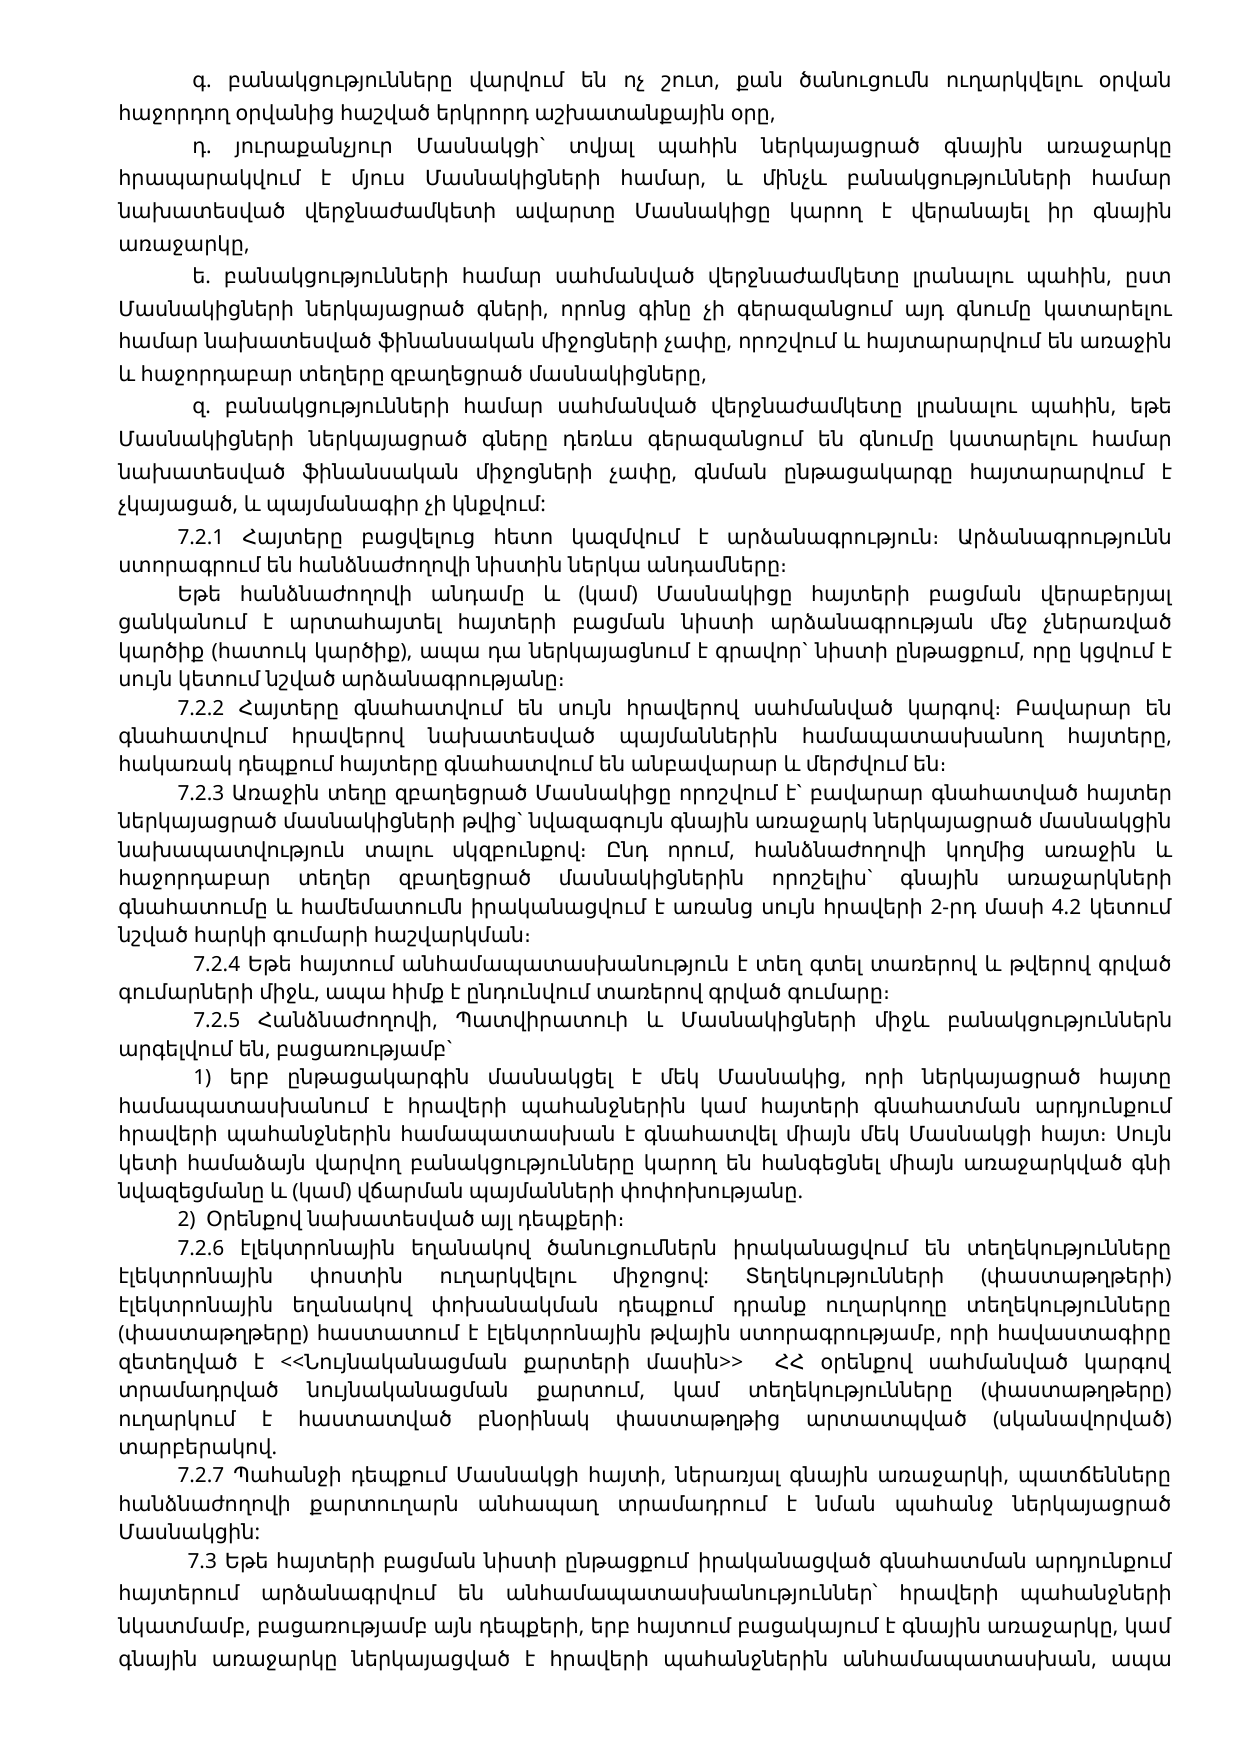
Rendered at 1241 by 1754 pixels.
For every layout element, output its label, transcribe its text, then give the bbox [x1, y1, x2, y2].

text 7.2.4 Եթե հայտում անհամապատասխանություն է տեղ գտել տառերով և թվերով գրված գումարների միջև, ապա հիմք է ընդունվում տառերով գրված գումարը։ [118, 949, 1172, 1006]
text Եթե հանձնաժողովի անդամը և (կամ) Մասնակիցը հայտերի բացման վերաբերյալ ցանկանում է արտահայտել հայտերի բացման նիստի արձանագրության մեջ չներառված կարծիք (հատուկ կարծիք), ապա դա ներկայացնում է գրավոր` նիստի ընթացքում, որը կցվում է սույն կետում նշված արձանագրությանը։ [118, 579, 1172, 693]
text 7.2.6 էլեկտրոնային եղանակով ծանուցումներն իրականացվում են տեղեկությունները էլեկտրոնային փոստին ուղարկվելու միջոցով: Տեղեկությունների (փաստաթղթերի) էլեկտրոնային եղանակով փոխանակման դեպքում դրանք ուղարկողը տեղեկությունները (փաստաթղթերը) հաստատում է էլեկտրոնային թվային ստորագրությամբ, որի հավաստագիրը զետեղված է <<Նույնականացման քարտերի մասին>> ՀՀ օրենքով սահմանված կարգով տրամադրված նույնականացման քարտում, կամ տեղեկությունները (փաստաթղթերը) ուղարկում է հաստատված բնօրինակ փաստաթղթից արտատպված (սկանավորված) տարբերակով. [118, 1233, 1172, 1461]
text 2) Օրենքով նախատեսված այլ դեպքերի։ [118, 1204, 1172, 1233]
text գ. բանակցությունները վարվում են ոչ շուտ, քան ծանուցումն ուղարկվելու օրվան հաջորդող օրվանից հաշված երկրորդ աշխատանքային օրը, [118, 66, 1172, 127]
text 7.2.2 Հայտերը գնահատվում են սույն հրավերով սահմանված կարգով։ Բավարար են գնահատվում հրավերով նախատեսված պայմաններին համապատասխանող հայտերը, հակառակ դեպքում հայտերը գնահատվում են անբավարար և մերժվում են։ [118, 693, 1172, 778]
text 7.2.7 Պահանջի դեպքում Մասնակցի հայտի, ներառյալ գնային առաջարկի, պատճենները հանձնաժողովի քարտուղարն անհապաղ տրամադրում է նման պահանջ ներկայացրած Մասնակցին: [118, 1461, 1172, 1546]
text ե. բանակցությունների համար սահմանված վերջնաժամկետը լրանալու պահին, ըստ Մասնակիցների ներկայացրած գների, որոնց գինը չի գերազանցում այդ գնումը կատարելու համար նախատեսված ֆինանսական միջոցների չափը, որոշվում և հայտարարվում են առաջին և հաջորդաբար տեղերը զբաղեցրած մասնակիցները, [118, 261, 1172, 387]
text 7.2.1 Հայտերը բացվելուց հետո կազմվում է արձանագրություն։ Արձանագրությունն ստորագրում են հանձնաժողովի նիստին ներկա անդամները։ [118, 522, 1172, 579]
text 1) երբ ընթացակարգին մասնակցել է մեկ Մասնակից, որի ներկայացրած հայտը համապատասխանում է հրավերի պահանջներին կամ հայտերի գնահատման արդյունքում հրավերի պահանջներին համապատասխան է գնահատվել միայն մեկ Մասնակցի հայտ։ Սույն կետի համաձայն վարվող բանակցությունները կարող են հանգեցնել միայն առաջարկված գնի նվազեցմանը և (կամ) վճարման պայմանների փոփոխությանը. [118, 1062, 1172, 1204]
text 7.2.5 Հանձնաժողովի, Պատվիրատուի և Մասնակիցների միջև բանակցություններն արգելվում են, բացառությամբ` [118, 1006, 1172, 1062]
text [118, 1546, 1172, 1672]
text զ. բանակցությունների համար սահմանված վերջնաժամկետը լրանալու պահին, եթե Մասնակիցների ներկայացրած գները դեռևս գերազանցում են գնումը կատարելու համար նախատեսված ֆինանսական միջոցների չափը, գնման ընթացակարգը հայտարարվում է չկայացած, և պայմանագիր չի կնքվում: [118, 392, 1172, 518]
text 7.2.3 Առաջին տեղը զբաղեցրած Մասնակիցը որոշվում է` բավարար գնահատված հայտեր ներկայացրած մասնակիցների թվից` նվազագույն գնային առաջարկ ներկայացրած մասնակցին նախապատվություն տալու սկզբունքով։ Ընդ որում, հանձնաժողովի կողմից առաջին և հաջորդաբար տեղեր զբաղեցրած մասնակիցներին որոշելիս` գնային առաջարկների գնահատումը և համեմատումն իրականացվում է առանց սույն հրավերի 2-րդ մասի 4.2 կետում նշված հարկի գումարի հաշվարկման։ [118, 778, 1172, 949]
text դ. յուրաքանչյուր Մասնակցի` տվյալ պահին ներկայացրած գնային առաջարկը հրապարակվում է մյուս Մասնակիցների համար, և մինչև բանակցությունների համար նախատեսված վերջնաժամկետի ավարտը Մասնակիցը կարող է վերանայել իր գնային առաջարկը, [118, 131, 1172, 257]
